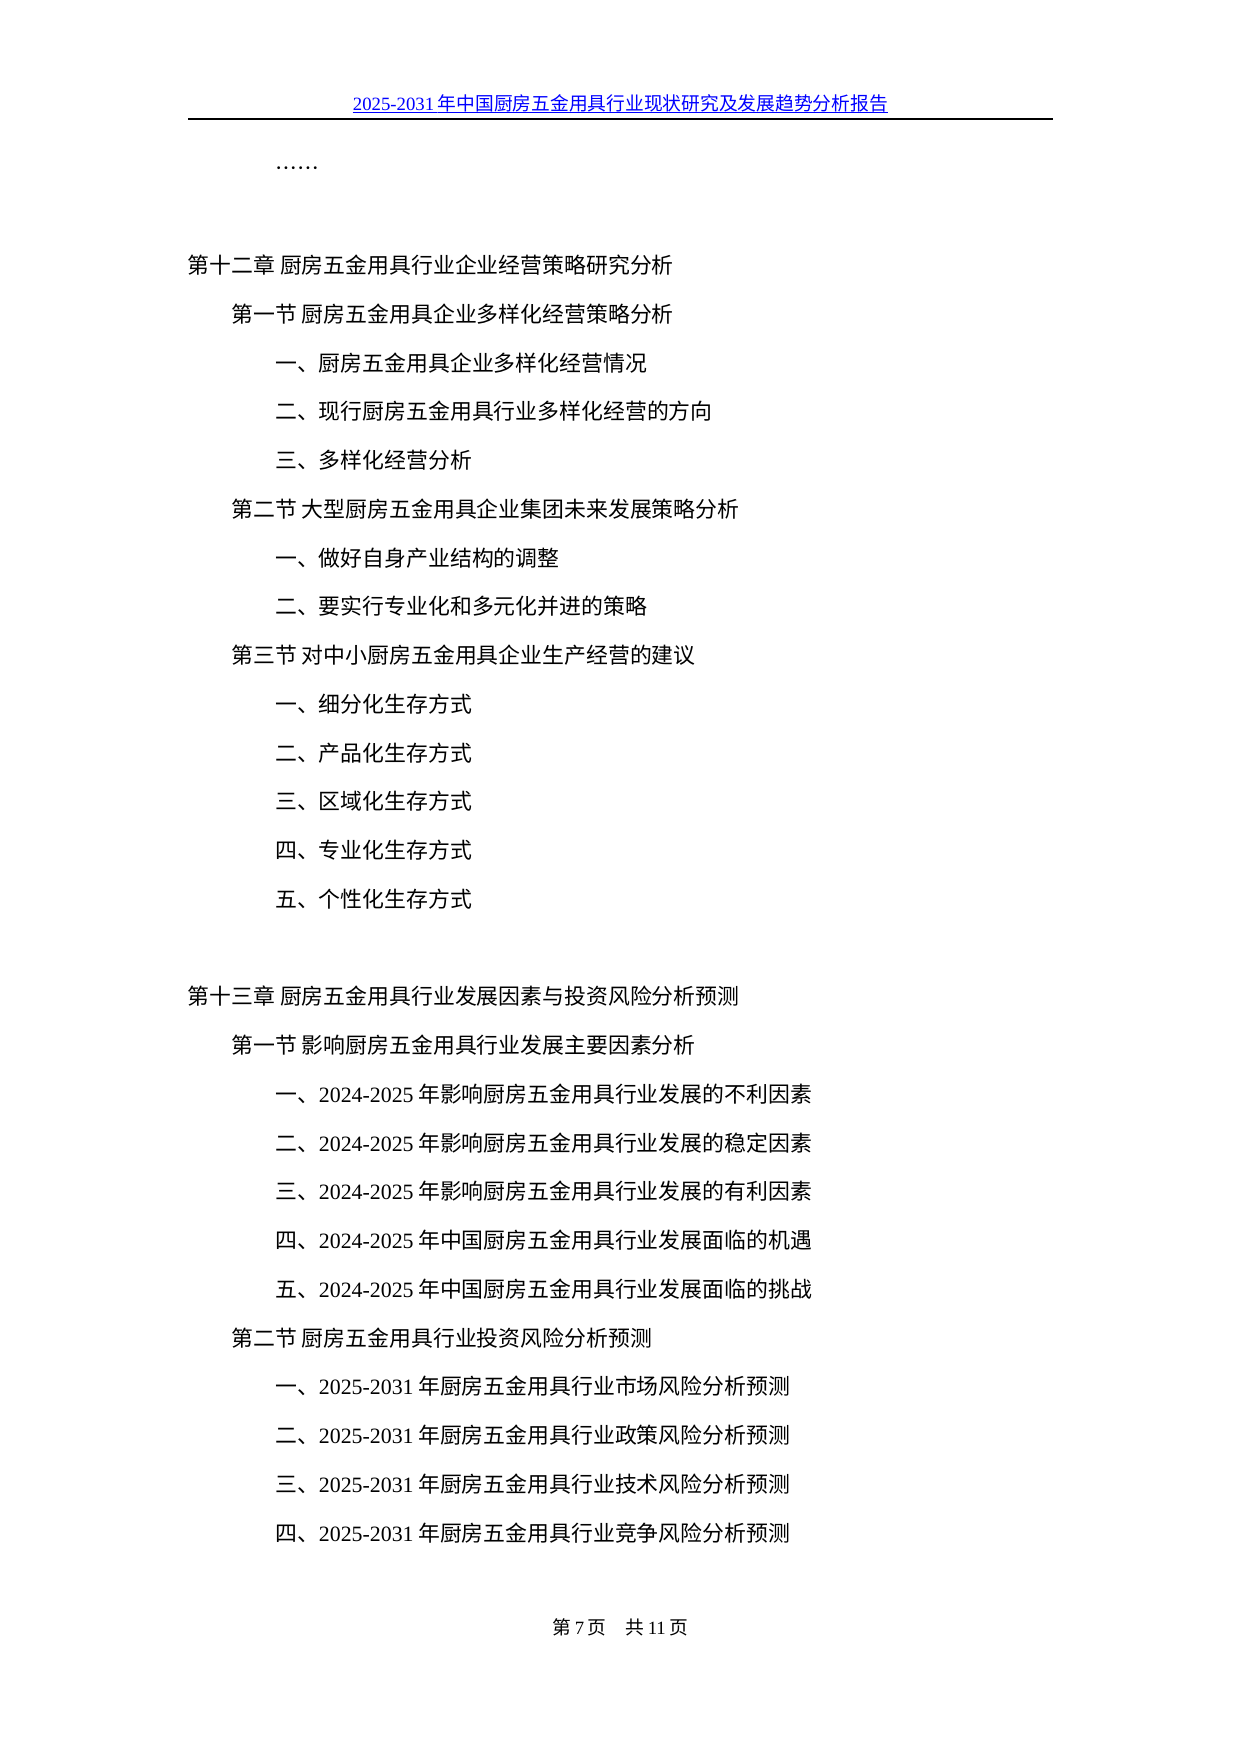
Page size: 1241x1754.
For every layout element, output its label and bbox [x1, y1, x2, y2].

text [187, 150, 1053, 1548]
